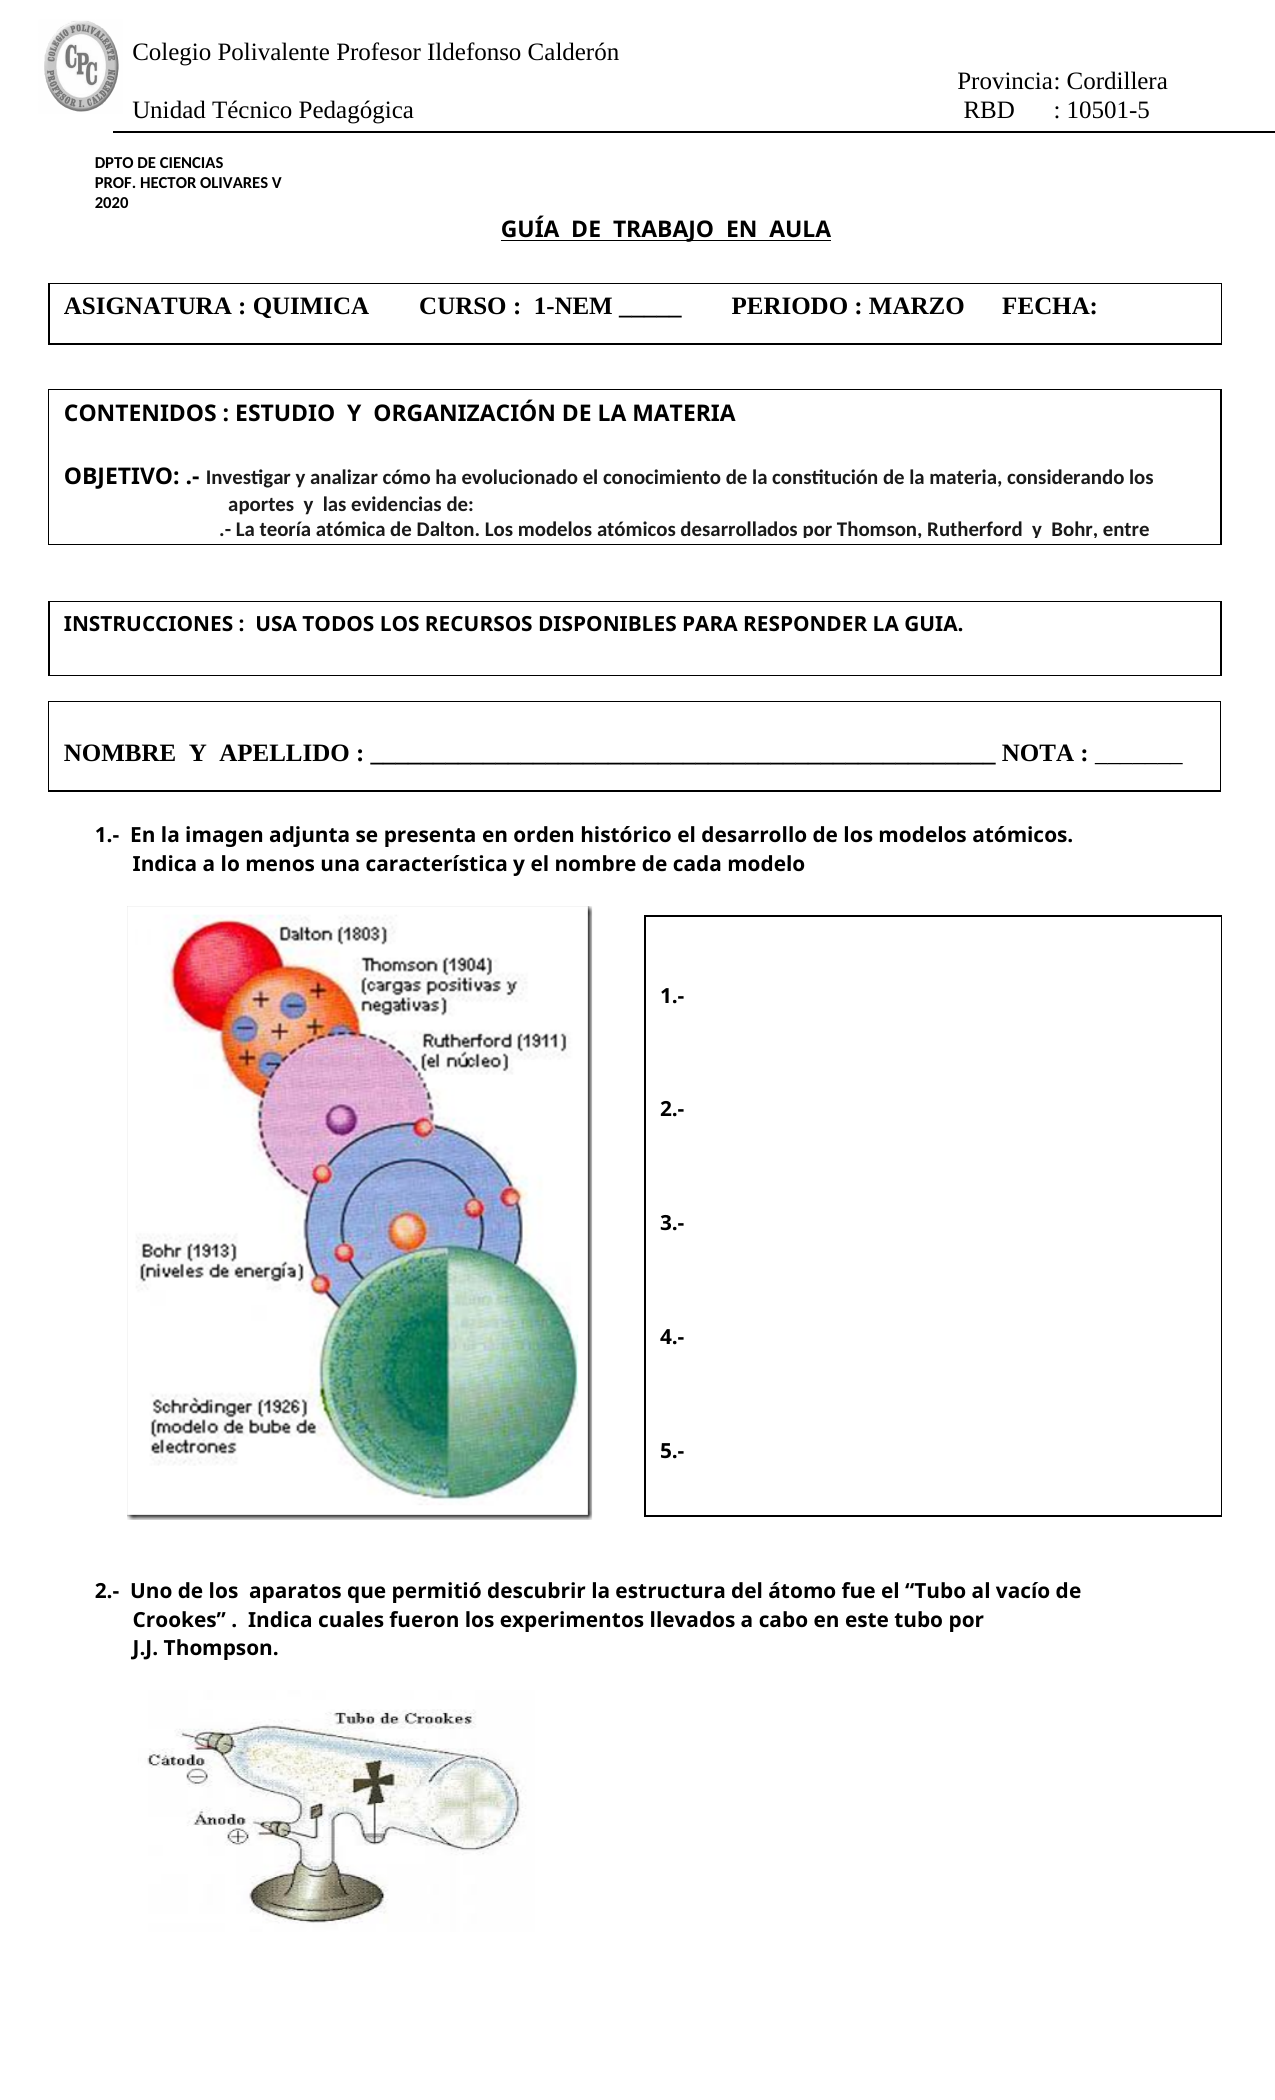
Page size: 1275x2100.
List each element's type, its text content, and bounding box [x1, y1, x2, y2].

text GUÍA DE TRABAJO EN AULA [94, 213, 1237, 244]
text DPTO DE CIENCIAS [94, 152, 1237, 172]
text Crookes” . Indica cuales fueron los experimentos llevados a cabo en este tubo por [94, 1605, 1237, 1633]
text PROF. HECTOR OLIVARES V [94, 172, 1237, 193]
text Indica a lo menos una característica y el nombre de cada modelo [94, 849, 1237, 877]
text 1.- En la imagen adjunta se presenta en orden histórico el desarrollo de los modelos atómicos. [94, 821, 1237, 849]
text J.J. Thompson. [94, 1633, 1237, 1662]
picture [137, 1690, 536, 1932]
text 2.- Uno de los aparatos que permitió descubrir la estructura del átomo fue el “Tubo al vacío de [94, 1576, 1237, 1605]
text 2020 [94, 193, 1237, 213]
picture [127, 906, 593, 1520]
